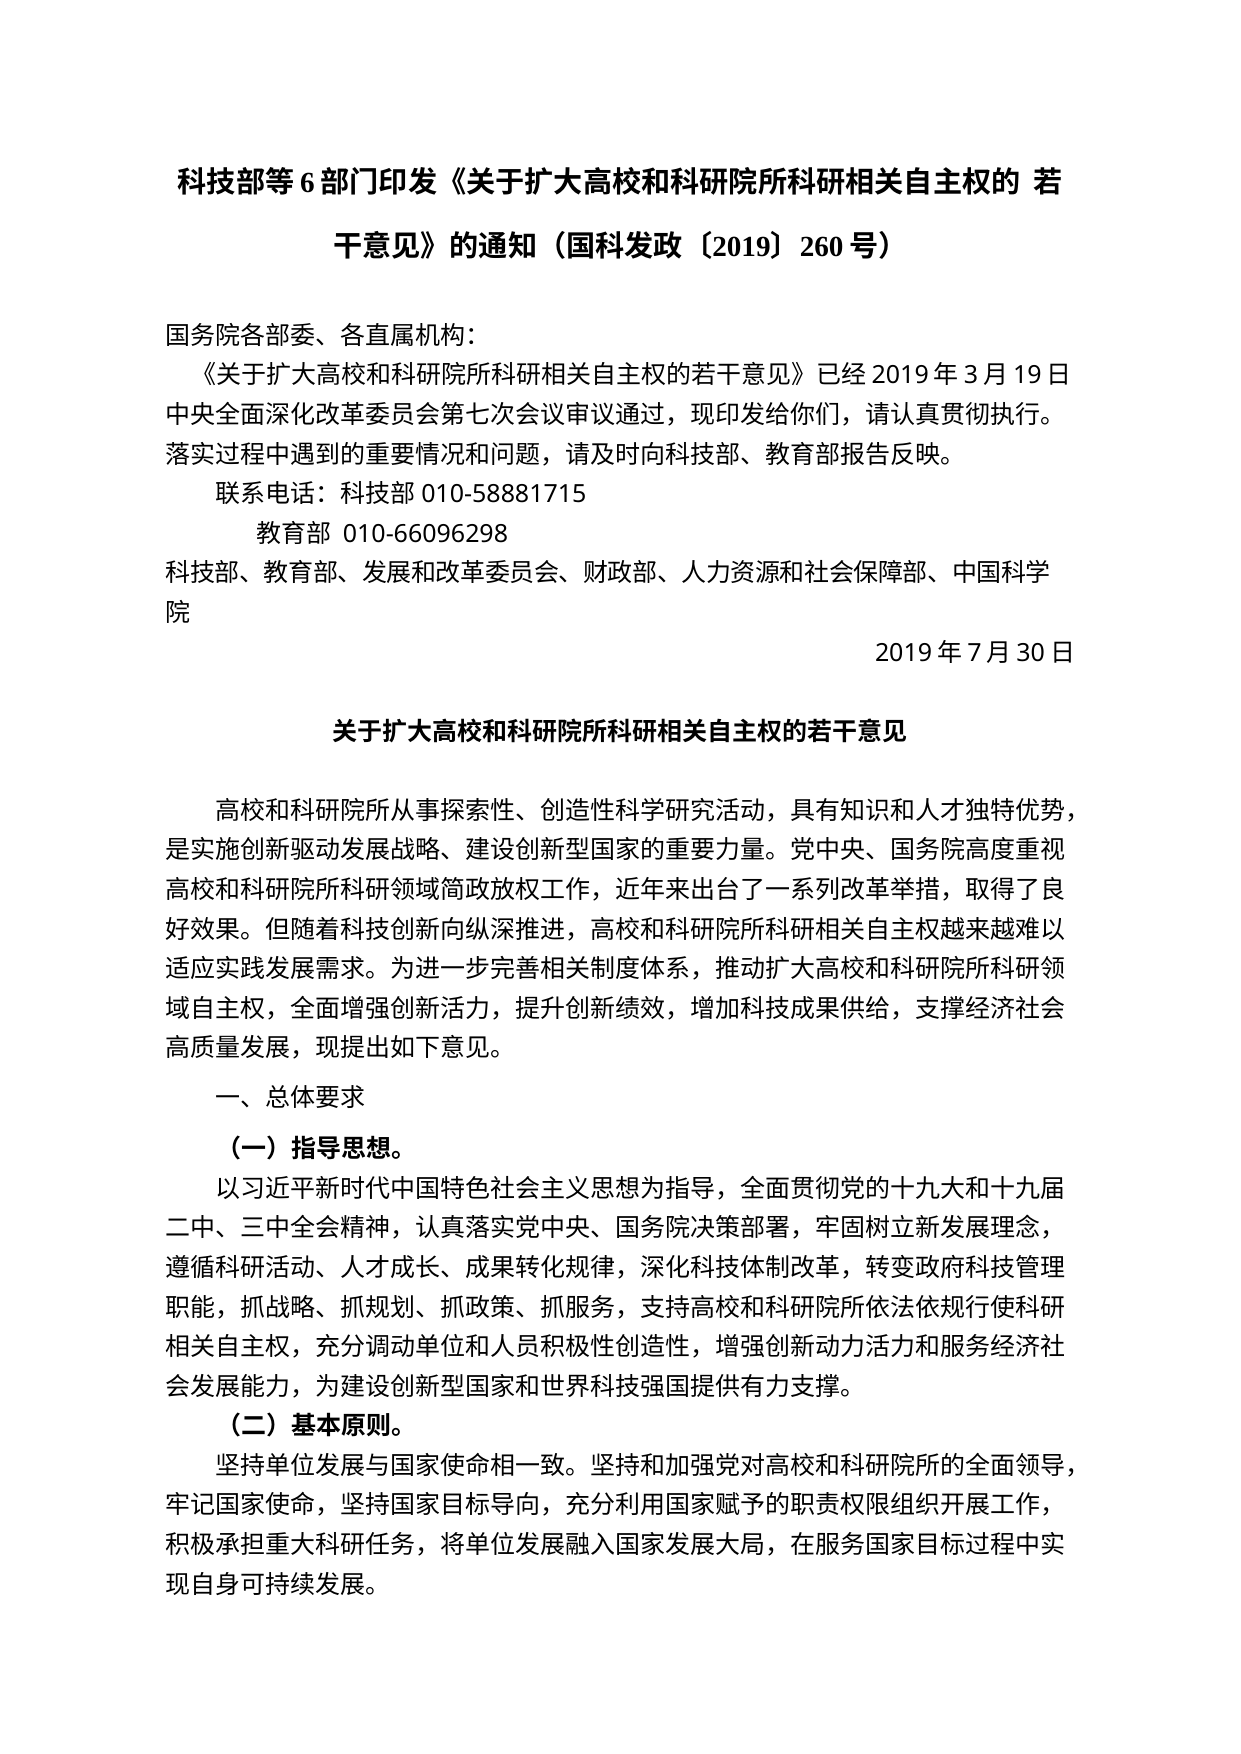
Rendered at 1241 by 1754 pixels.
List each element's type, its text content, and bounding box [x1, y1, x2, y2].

text 联系电话：科技部 010-58881715 [165, 471, 1075, 511]
text 科技部、教育部、发展和改革委员会、财政部、人力资源和社会保障部、中国科学院 [165, 550, 1075, 629]
text 高校和科研院所从事探索性、创造性科学研究活动，具有知识和人才独特优势，是实施创新驱动发展战略、建设创新型国家的重要力量。党中央、国务院高度重视高校和科研院所科研领域简政放权工作，近年来出台了一系列改革举措，取得了良好效果。但随着科技创新向纵深推进，高校和科研院所科研相关自主权越来越难以适应实践发展需求。为进一步完善相关制度体系，推动扩大高校和科研院所科研领域自主权，全面增强创新活力，提升创新绩效，增加科技成果供给，支撑经济社会高质量发展，现提出如下意见。 [165, 788, 1075, 1065]
text 坚持单位发展与国家使命相一致。坚持和加强党对高校和科研院所的全面领导，牢记国家使命，坚持国家目标导向，充分利用国家赋予的职责权限组织开展工作，积极承担重大科研任务，将单位发展融入国家发展大局，在服务国家目标过程中实现自身可持续发展。 [165, 1443, 1075, 1601]
text 关于扩大高校和科研院所科研相关自主权的若干意见 [165, 708, 1075, 748]
text （二）基本原则。 [165, 1403, 1075, 1443]
text 2019年7月30日 [165, 629, 1075, 669]
text （一）指导思想。 [165, 1126, 1075, 1166]
text 国务院各部委、各直属机构： [165, 313, 1075, 352]
text 科技部等6部门印发《关于扩大高校和科研院所科研相关自主权的 若干意见》的通知（国科发政〔2019〕260号） [165, 159, 1075, 265]
text 《关于扩大高校和科研院所科研相关自主权的若干意见》已经2019年3月19日中央全面深化改革委员会第七次会议审议通过，现印发给你们，请认真贯彻执行。落实过程中遇到的重要情况和问题，请及时向科技部、教育部报告反映。 [165, 352, 1075, 471]
text 教育部 010-66096298 [165, 511, 1075, 550]
text 一、总体要求 [165, 1077, 1075, 1113]
text 以习近平新时代中国特色社会主义思想为指导，全面贯彻党的十九大和十九届二中、三中全会精神，认真落实党中央、国务院决策部署，牢固树立新发展理念，遵循科研活动、人才成长、成果转化规律，深化科技体制改革，转变政府科技管理职能，抓战略、抓规划、抓政策、抓服务，支持高校和科研院所依法依规行使科研相关自主权，充分调动单位和人员积极性创造性，增强创新动力活力和服务经济社会发展能力，为建设创新型国家和世界科技强国提供有力支撑。 [165, 1166, 1075, 1403]
